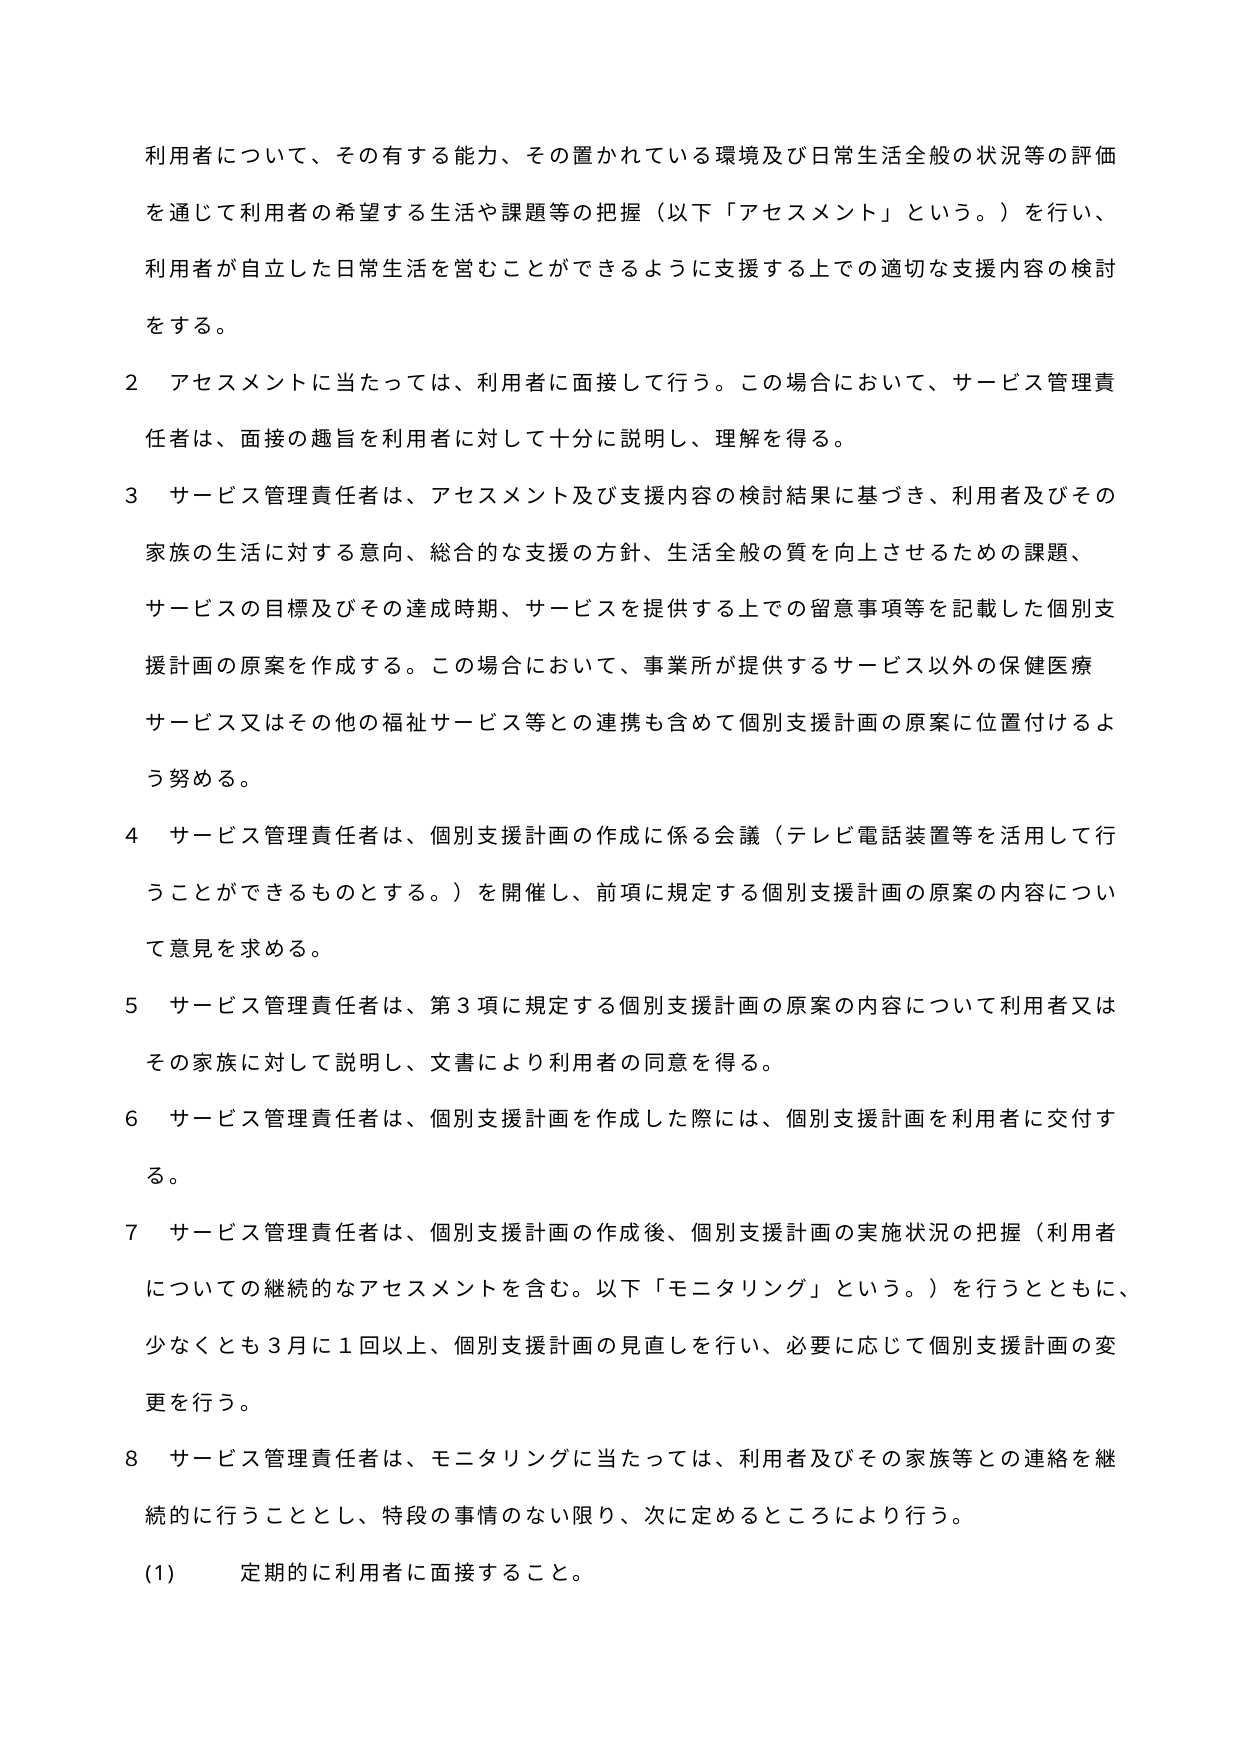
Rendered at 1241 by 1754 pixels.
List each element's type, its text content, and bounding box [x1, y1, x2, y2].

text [121, 126, 1119, 353]
text ３ サービス管理責任者は、アセスメント及び支援内容の検討結果に基づき、利用者及びその家族の生活に対する意向、総合的な支援の方針、生活全般の質を向上させるための課題、サービスの目標及びその達成時期、サービスを提供する上での留意事項等を記載した個別支援計画の原案を作成する。この場合において、事業所が提供するサービス以外の保健医療サービス又はその他の福祉サービス等との連携も含めて個別支援計画の原案に位置付けるよう努める。 [121, 466, 1119, 806]
text ７ サービス管理責任者は、個別支援計画の作成後、個別支援計画の実施状況の把握（利用者についての継続的なアセスメントを含む。以下「モニタリング」という。）を行うとともに、少なくとも３月に１回以上、個別支援計画の見直しを行い、必要に応じて個別支援計画の変更を行う。 [121, 1203, 1119, 1429]
text (1) 定期的に利用者に面接すること。 [121, 1543, 1119, 1599]
text ６ サービス管理責任者は、個別支援計画を作成した際には、個別支援計画を利用者に交付する。 [121, 1089, 1119, 1203]
text ５ サービス管理責任者は、第３項に規定する個別支援計画の原案の内容について利用者又はその家族に対して説明し、文書により利用者の同意を得る。 [121, 976, 1119, 1089]
text ８ サービス管理責任者は、モニタリングに当たっては、利用者及びその家族等との連絡を継続的に行うこととし、特段の事情のない限り、次に定めるところにより行う。 [121, 1429, 1119, 1543]
text ４ サービス管理責任者は、個別支援計画の作成に係る会議（テレビ電話装置等を活用して行うことができるものとする。）を開催し、前項に規定する個別支援計画の原案の内容について意見を求める。 [121, 806, 1119, 976]
text ２ アセスメントに当たっては、利用者に面接して行う。この場合において、サービス管理責任者は、面接の趣旨を利用者に対して十分に説明し、理解を得る。 [121, 353, 1119, 466]
